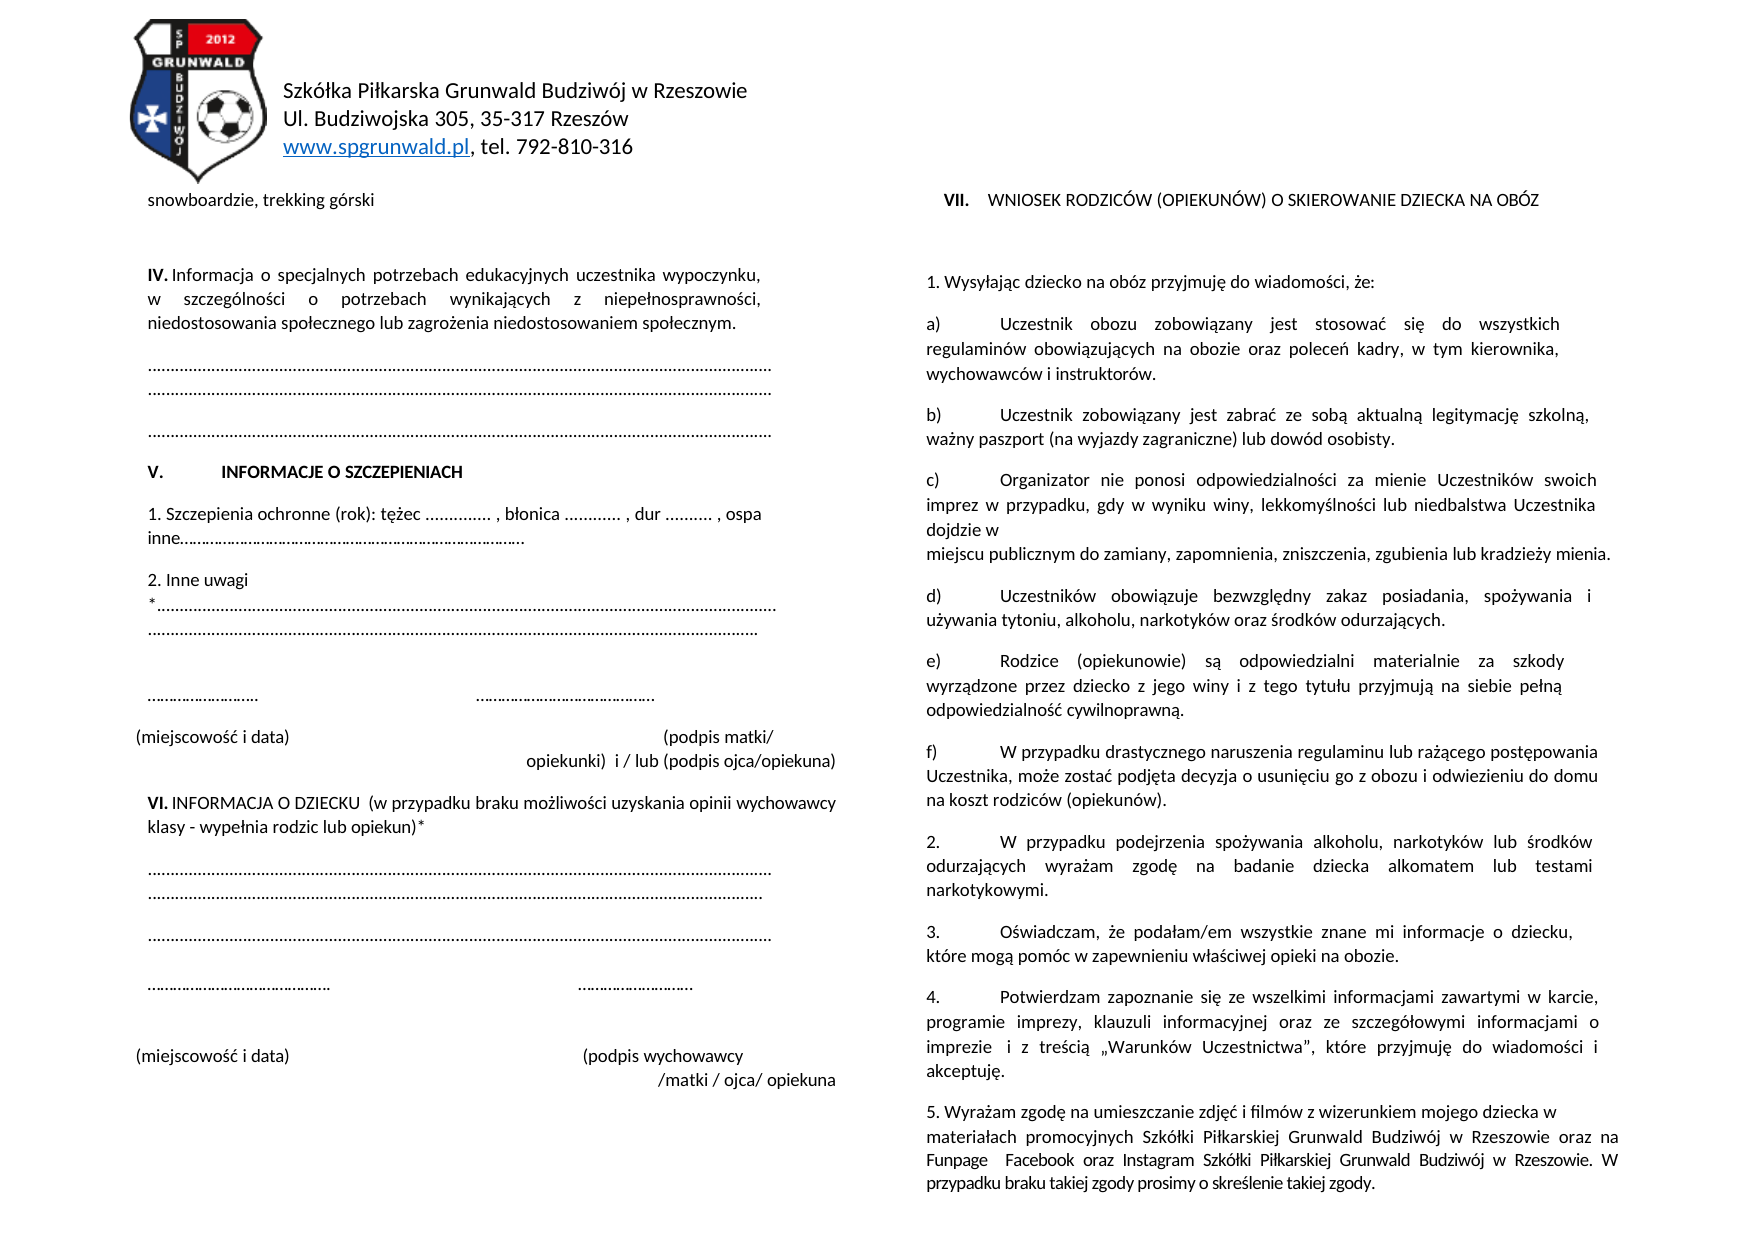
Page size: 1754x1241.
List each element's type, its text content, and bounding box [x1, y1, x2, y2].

text (miejscowość i data) (podpis wychowawcy [135, 1044, 836, 1067]
list Inne uwagi [147, 568, 840, 591]
text /matki / ojca/ opiekuna [135, 1068, 836, 1091]
text miejscu publicznym do zamiany, zapomnienia, zniszczenia, zgubienia lub kradzieży mienia. [926, 543, 1618, 565]
text ........................................................................................................................................ [147, 881, 840, 904]
list Organizator nie ponosi odpowiedzialności za mienie Uczestników swoich imprez w przypadku, gdy w wyniku winy, lekkomyślności lub niedbalstwa Uczestnika dojdzie w [926, 468, 1597, 541]
text materiałach promocyjnych Szkółki Piłkarskiej Grunwald Budziwój w Rzeszowie oraz na Funpage Facebook oraz Instagram Szkółki Piłkarskiej Grunwald Budziwój w Rzeszowie. W przypadku braku takiej zgody prosimy o skreślenie takiej zgody. [926, 1126, 1618, 1194]
text *......................................................................................................................................... [147, 593, 840, 616]
text (miejscowość i data) (podpis matki/ [135, 725, 836, 748]
text .......................................................................................................................................... [147, 377, 840, 400]
list Oświadczam, że podałam/em wszystkie znane mi informacje o dziecku, które mogą pomóc w zapewnieniu właściwej opieki na obozie. [926, 920, 1573, 967]
list Uczestnik obozu zobowiązany jest stosować się do wszystkich regulaminów obowiązujących na obozie oraz poleceń kadry, w tym kierownika, wychowawców i instruktorów. [926, 312, 1560, 384]
text ……………………………………. ……………………… [147, 972, 840, 995]
list Uczestnik zobowiązany jest zabrać ze sobą aktualną legitymację szkolną, ważny paszport (na wyjazdy zagraniczne) lub dowód osobisty. [926, 403, 1589, 450]
text inne……………………………………………………………………… [147, 526, 840, 549]
text ....................................................................................................................................... [147, 617, 840, 640]
text …………………….. …………………………………… [147, 683, 840, 706]
list Szczepienia ochronne (rok): tężec .............. , błonica ............ , dur .......... , ospa [147, 502, 840, 525]
list Uczestników obowiązuje bezwzględny zakaz posiadania, spożywania i używania tytoniu, alkoholu, narkotyków oraz środków odurzających. [926, 584, 1591, 631]
text .......................................................................................................................................... [147, 353, 840, 376]
list Informacja o specjalnych potrzebach edukacyjnych uczestnika wypoczynku, w szczególności o potrzebach wynikających z niepełnosprawności, niedostosowania społecznego lub zagrożenia niedostosowaniem społecznym. [147, 263, 761, 334]
subtitle WNIOSEK RODZICÓW (OPIEKUNÓW) O SKIEROWANIE DZIECKA NA OBÓZ [943, 188, 1618, 211]
text .......................................................................................................................................... [147, 419, 840, 442]
list Rodzice (opiekunowie) są odpowiedzialni materialnie za szkody wyrządzone przez dziecko z jego winy i z tego tytułu przyjmują na siebie pełną odpowiedzialność cywilnoprawną. [926, 650, 1564, 721]
list INFORMACJA O DZIECKU (w przypadku braku możliwości uzyskania opinii wychowawcy [147, 791, 840, 814]
text .......................................................................................................................................... [147, 923, 840, 946]
text opiekunki) i / lub (podpis ojca/opiekuna) [135, 749, 836, 772]
list Wysyłając dziecko na obóz przyjmuję do wiadomości, że: [926, 271, 1618, 294]
list W przypadku drastycznego naruszenia regulaminu lub rażącego postępowania Uczestnika, może zostać podjęta decyzja o usunięciu go z obozu i odwiezieniu do domu na koszt rodziców (opiekunów). [926, 740, 1599, 811]
picture [129, 19, 267, 184]
list Potwierdzam zapoznanie się ze wszelkimi informacjami zawartymi w karcie, programie imprezy, klauzuli informacyjnej oraz ze szczegółowymi informacjami o imprezie i z treścią „Warunków Uczestnictwa”, które przyjmuję do wiadomości i akceptuję. [926, 985, 1599, 1082]
list Wyrażam zgodę na umieszczanie zdjęć i filmów z wizerunkiem mojego dziecka w [926, 1101, 1618, 1124]
list W przypadku podejrzenia spożywania alkoholu, narkotyków lub środków odurzających wyrażam zgodę na badanie dziecka alkomatem lub testami narkotykowymi. [926, 830, 1593, 901]
text .......................................................................................................................................... [147, 857, 840, 880]
subtitle INFORMACJE O SZCZEPIENIACH [147, 460, 840, 483]
text klasy - wypełnia rodzic lub opiekun)* [147, 815, 840, 838]
